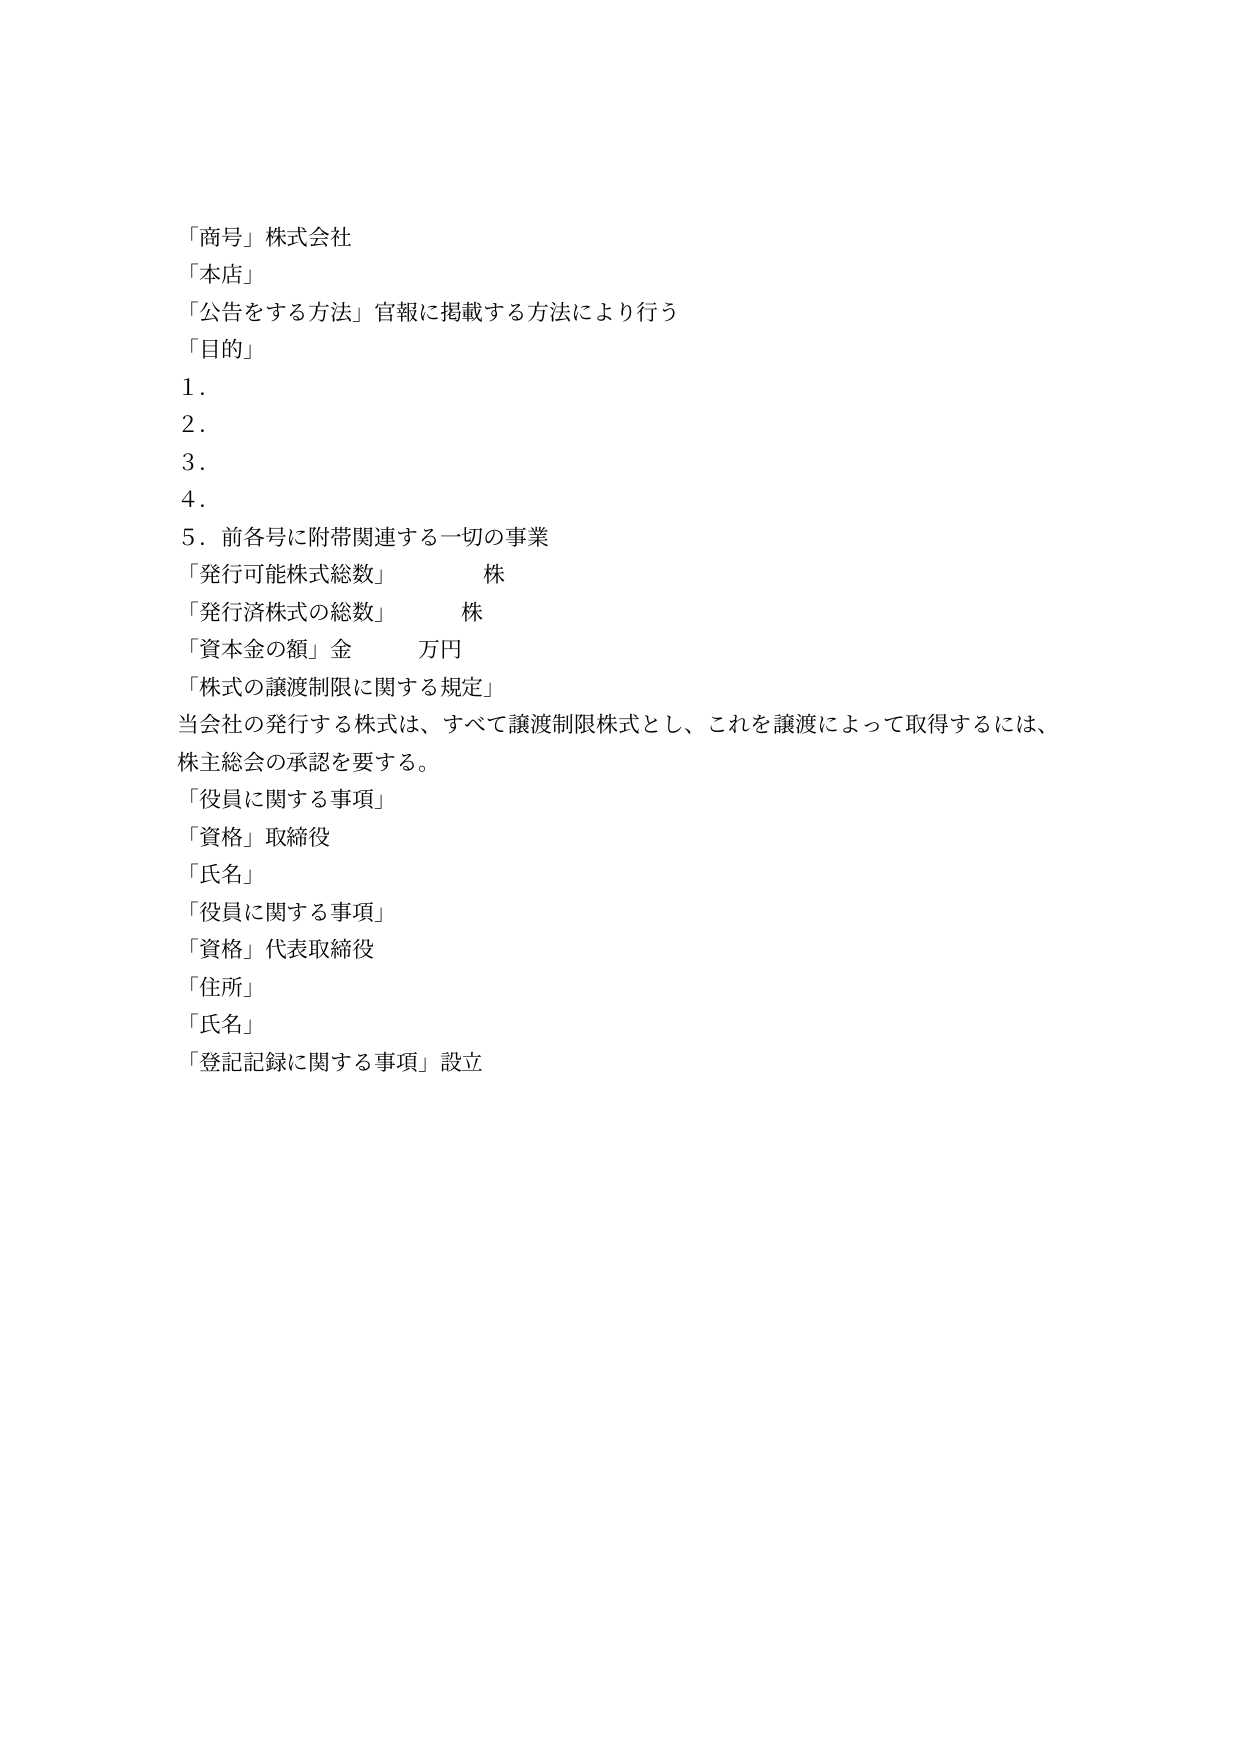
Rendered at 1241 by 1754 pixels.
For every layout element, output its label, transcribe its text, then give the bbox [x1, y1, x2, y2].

text 「本店」 [177, 254, 1063, 292]
text 「商号」株式会社 [177, 217, 1063, 254]
text 「住所」 [177, 967, 1063, 1004]
text 「資格」取締役 [177, 817, 1063, 854]
text 「株式の譲渡制限に関する規定」 [177, 667, 1063, 704]
text １． [177, 367, 1063, 404]
text 「役員に関する事項」 [177, 892, 1063, 929]
text ３． [177, 442, 1063, 479]
text ４． [177, 479, 1063, 517]
text 「資本金の額」金 万円 [177, 629, 1063, 667]
text ２． [177, 404, 1063, 442]
text 当会社の発行する株式は、すべて譲渡制限株式とし、これを譲渡によって取得するには、株主総会の承認を要する。 [177, 704, 1063, 779]
text 「登記記録に関する事項」設立 [177, 1042, 1063, 1079]
text 「役員に関する事項」 [177, 779, 1063, 817]
text 「発行済株式の総数」 株 [177, 592, 1063, 629]
text 「資格」代表取締役 [177, 929, 1063, 967]
text 「氏名」 [177, 854, 1063, 892]
text ５．前各号に附帯関連する一切の事業 [177, 517, 1063, 554]
text 「目的」 [177, 329, 1063, 367]
text 「公告をする方法」官報に掲載する方法により行う [177, 292, 1063, 329]
text 「発行可能株式総数」 株 [177, 554, 1063, 592]
text 「氏名」 [177, 1004, 1063, 1042]
